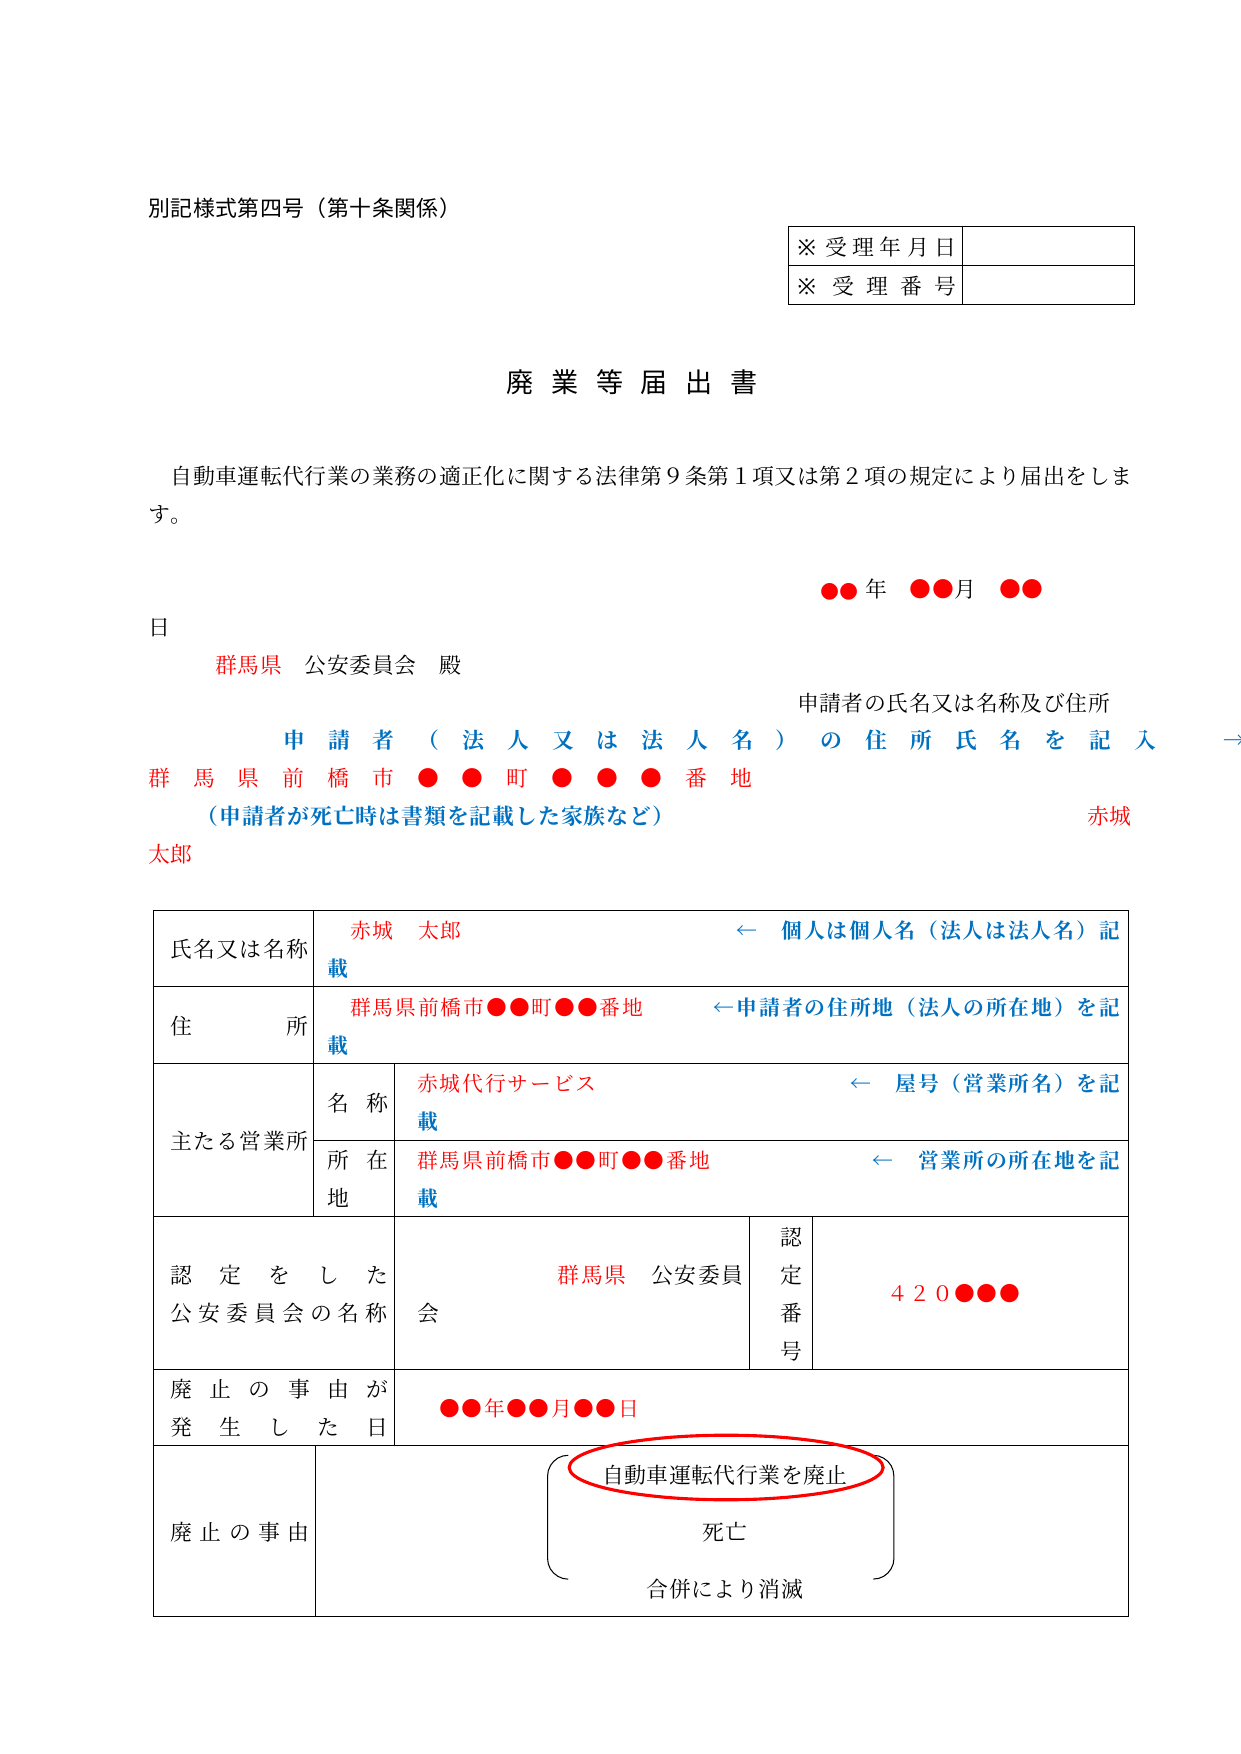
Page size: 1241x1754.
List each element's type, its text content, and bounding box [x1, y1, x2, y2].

text 申請者の氏名又は名称及び住所 [148, 683, 1133, 721]
text 別記様式第四号（第十条関係） [148, 188, 1133, 226]
text 自動車運転代行業の業務の適正化に関する法律第９条第１項又は第２項の規定により届出をします。 [148, 456, 1133, 531]
text ●●年 ●●月 ●●日 [148, 569, 1044, 645]
table_header 赤城 太郎 ← 個人は個人名（法人は法人名）記載 [314, 911, 1128, 986]
text 群馬県 公安委員会 殿 [148, 645, 1133, 683]
table_cell 認定 番号 [750, 1217, 812, 1368]
table_header 氏名又は名称 [154, 911, 313, 986]
text 申請者（法人又は法人名）の住所氏名を記入 → 群馬県前橋市●●町●●●番地 [148, 721, 1133, 796]
table_cell 認定をした 公安委員会の名称 [154, 1217, 394, 1368]
text （申請者が死亡時は書類を記載した家族など） 赤城 太郎 [148, 796, 1133, 872]
table_cell 所在地 [314, 1141, 394, 1216]
table_cell 廃止の事由が 発生した日 [154, 1370, 394, 1445]
table_cell 群馬県 公安委員会 [395, 1217, 749, 1368]
table_cell 廃止の事由 [154, 1446, 315, 1616]
text 廃業等届出書 [148, 342, 1133, 418]
table_cell 住 所 [154, 987, 313, 1063]
table_cell 群馬県前橋市●●町●●番地 ←申請者の住所地（法人の所在地）を記載 [314, 987, 1128, 1063]
table_cell 群馬県前橋市●●町●●番地 ← 営業所の所在地を記載 [395, 1141, 1128, 1216]
table_cell ４２０●●● [813, 1217, 1128, 1368]
table_header [963, 227, 1134, 265]
table_cell 赤城代行サービス ← 屋号（営業所名）を記載 [395, 1064, 1128, 1139]
table_header ※受理年月日 [789, 227, 962, 265]
table_cell ●●年●●月●●日 [395, 1370, 1128, 1445]
table_cell 主たる営業所 [154, 1064, 313, 1216]
table_cell ※受理番号 [789, 266, 962, 303]
table_cell 自動車運転代行業を廃止 死亡 合併により消滅 [316, 1446, 1128, 1616]
table_cell 名称 [314, 1064, 394, 1139]
table_cell [963, 266, 1134, 303]
